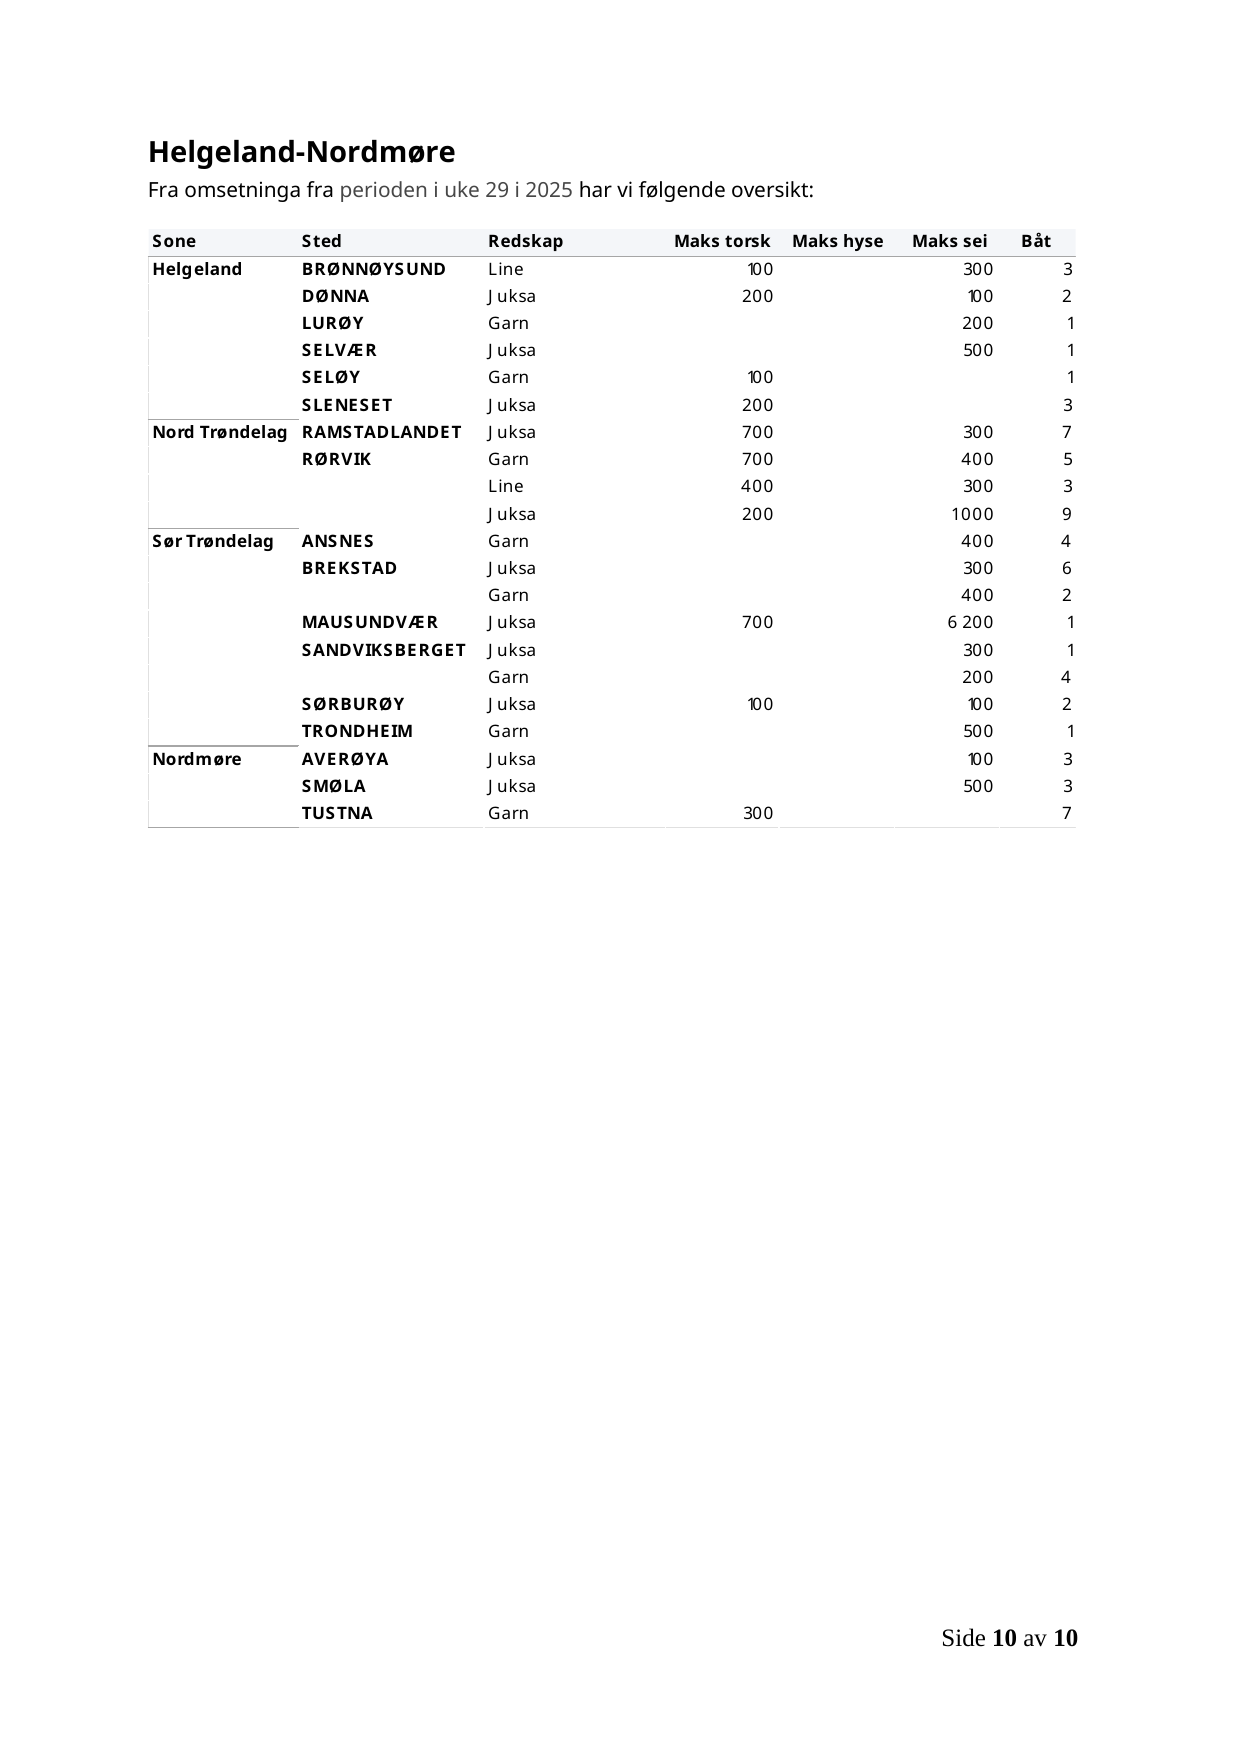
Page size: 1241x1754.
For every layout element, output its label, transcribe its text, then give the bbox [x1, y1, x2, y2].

text Helgeland-Nordmøre Fra omsetninga fra perioden i uke 29 i 2025 har vi følgende oversikt: [148, 131, 1078, 203]
